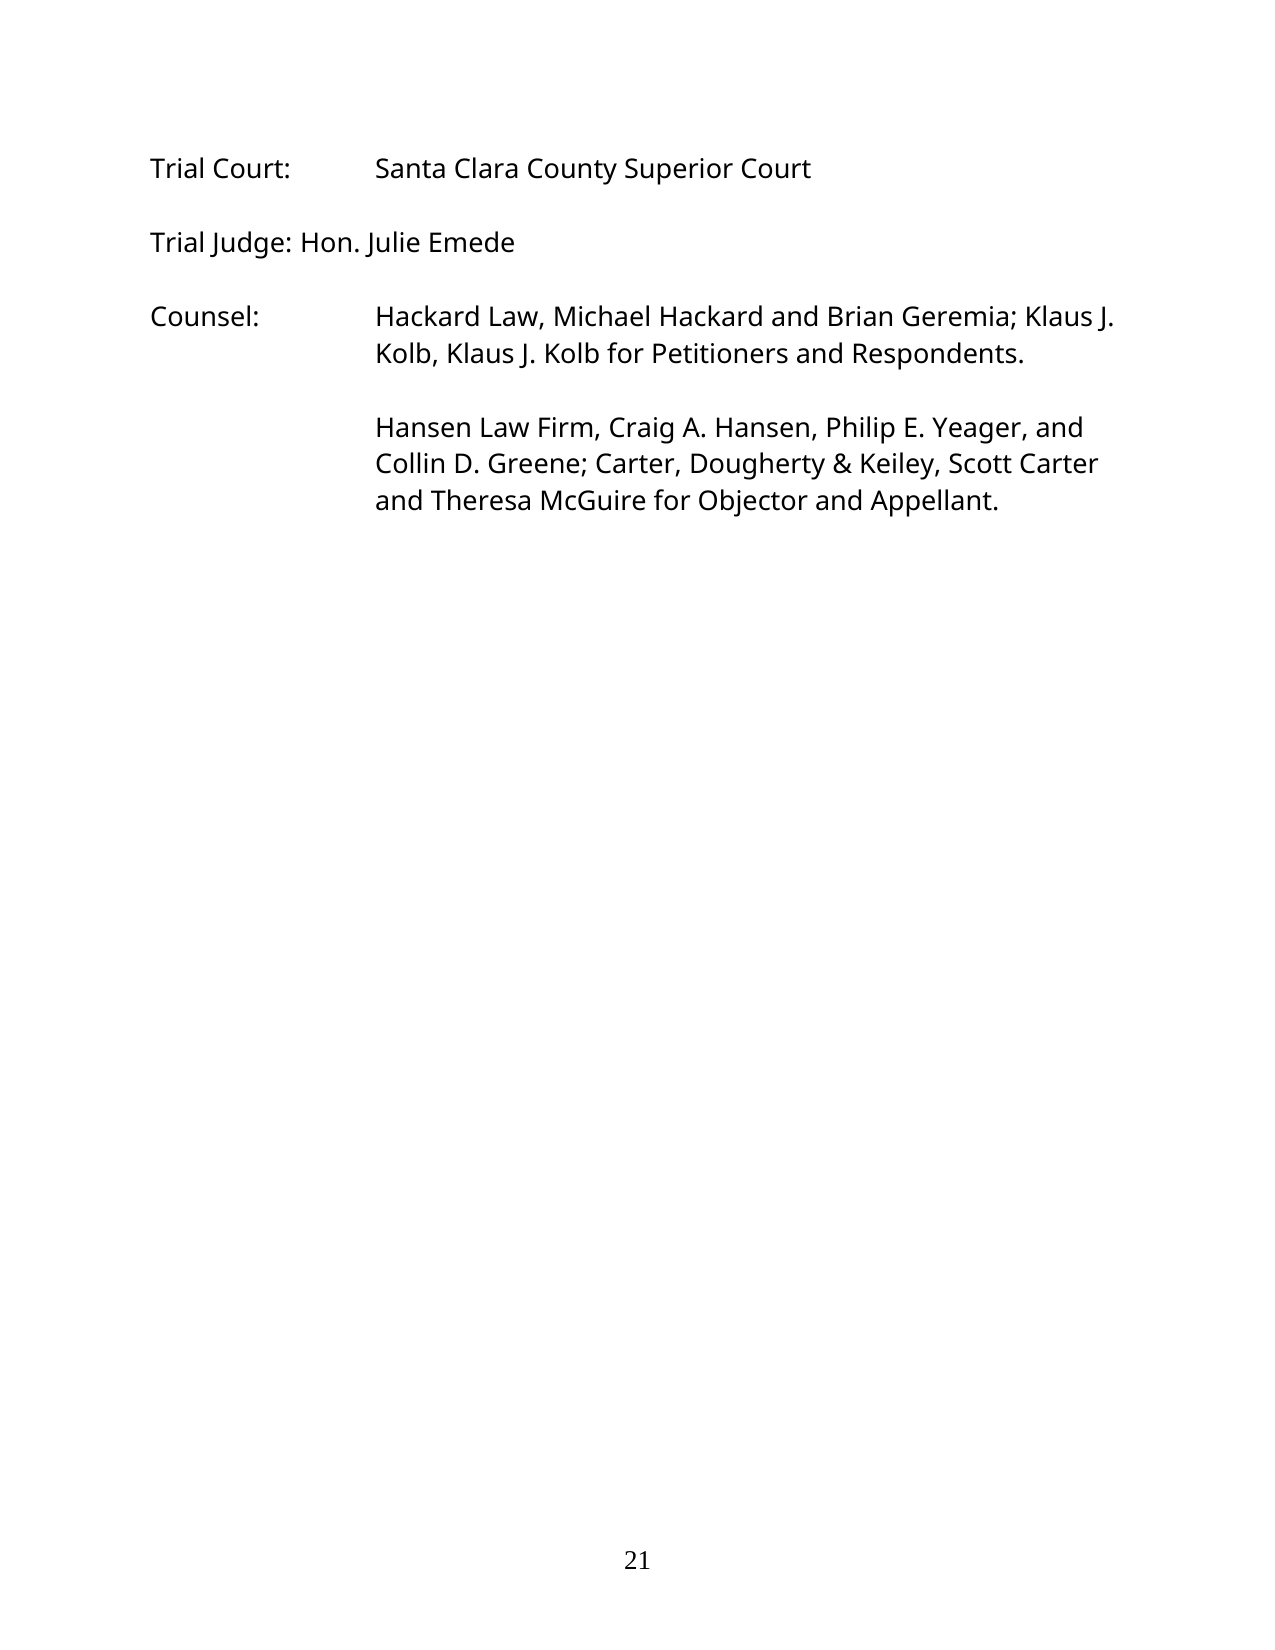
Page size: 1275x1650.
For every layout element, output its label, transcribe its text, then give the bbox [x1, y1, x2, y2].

text Hansen Law Firm, Craig A. Hansen, Philip E. Yeager, and Collin D. Greene; Carter, Dougherty & Keiley, Scott Carter and Theresa McGuire for Objector and Appellant. [150, 408, 1125, 519]
text Trial Court: Santa Clara County Superior Court [150, 150, 1125, 187]
text Counsel: Hackard Law, Michael Hackard and Brian Geremia; Klaus J. Kolb, Klaus J. Kolb for Petitioners and Respondents. [150, 297, 1125, 371]
text Trial Judge: Hon. Julie Emede [150, 224, 1125, 261]
